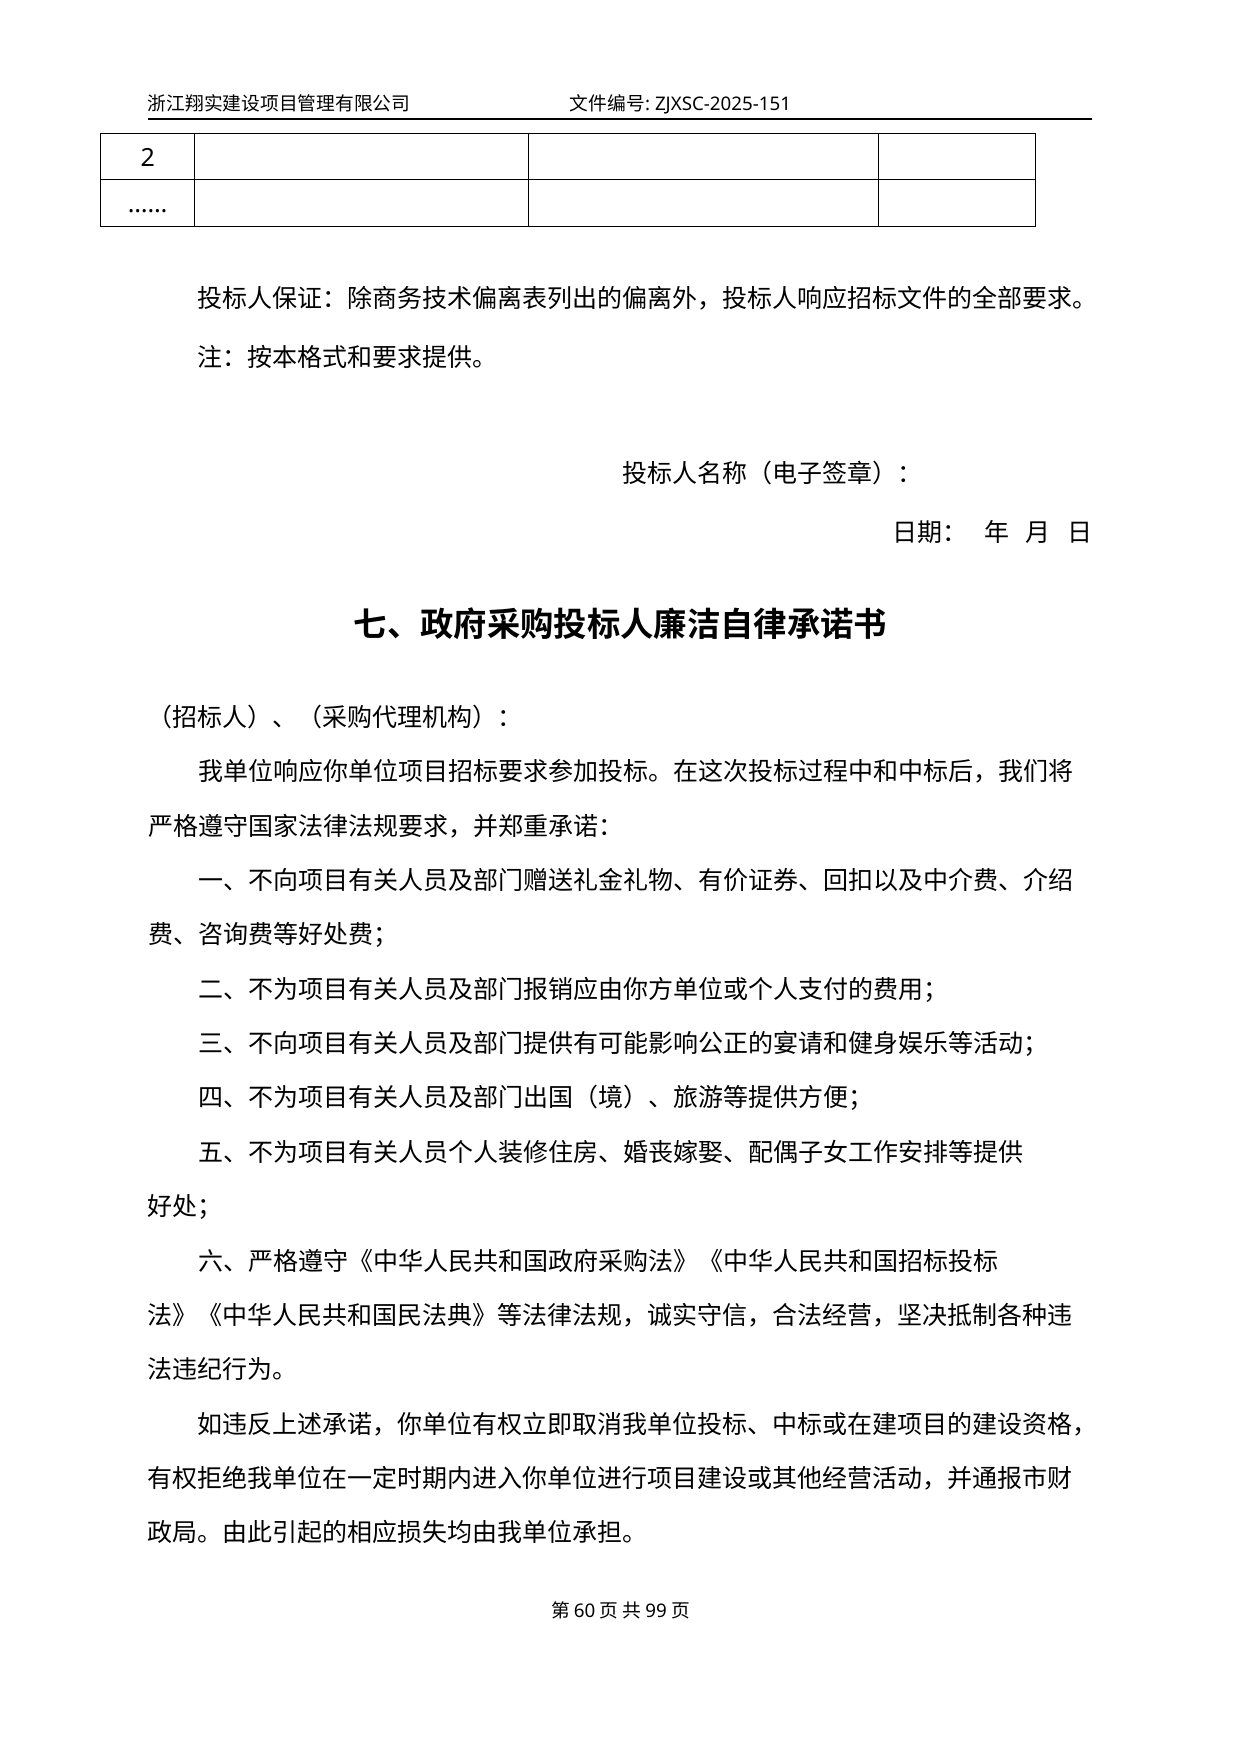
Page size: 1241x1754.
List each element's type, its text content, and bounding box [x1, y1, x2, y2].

text 七、政府采购投标人廉洁自律承诺书 [148, 598, 1092, 646]
text 好处； [148, 1187, 1092, 1223]
text 日期： 年 月 日 [148, 494, 1092, 553]
text 如违反上述承诺，你单位有权立即取消我单位投标、中标或在建项目的建设资格，有权拒绝我单位在一定时期内进入你单位进行项目建设或其他经营活动，并通报市财政局。由此引起的相应损失均由我单位承担。 [148, 1404, 1092, 1549]
table_cell …… [101, 180, 194, 226]
text 投标人保证：除商务技术偏离表列出的偏离外，投标人响应招标文件的全部要求。 [148, 261, 1092, 319]
table_cell [529, 180, 878, 226]
table_cell [879, 180, 1035, 226]
text 注：按本格式和要求提供。 [148, 319, 1092, 378]
text 投标人名称（电子签章）： [148, 436, 1092, 494]
table_cell [195, 134, 528, 179]
table_cell [195, 180, 528, 226]
text 三、不向项目有关人员及部门提供有可能影响公正的宴请和健身娱乐等活动； [148, 1023, 1092, 1060]
text 四、不为项目有关人员及部门出国（境）、旅游等提供方便； [148, 1078, 1092, 1114]
table_cell [529, 134, 878, 179]
text 法》《中华人民共和国民法典》等法律法规，诚实守信，合法经营，坚决抵制各种违法违纪行为。 [148, 1295, 1092, 1386]
table_cell [879, 134, 1035, 179]
text 六、严格遵守《中华人民共和国政府采购法》《中华人民共和国招标投标 [198, 1241, 1092, 1277]
text 一、不向项目有关人员及部门赠送礼金礼物、有价证券、回扣以及中介费、介绍费、咨询费等好处费； [148, 860, 1092, 951]
text 五、不为项目有关人员个人装修住房、婚丧嫁娶、配偶子女工作安排等提供 [198, 1132, 1092, 1168]
table_cell 2 [101, 134, 194, 179]
text （招标人）、（采购代理机构）： [148, 697, 1092, 733]
text 我单位响应你单位项目招标要求参加投标。在这次投标过程中和中标后，我们将严格遵守国家法律法规要求，并郑重承诺： [148, 752, 1092, 842]
text 二、不为项目有关人员及部门报销应由你方单位或个人支付的费用； [148, 969, 1092, 1005]
